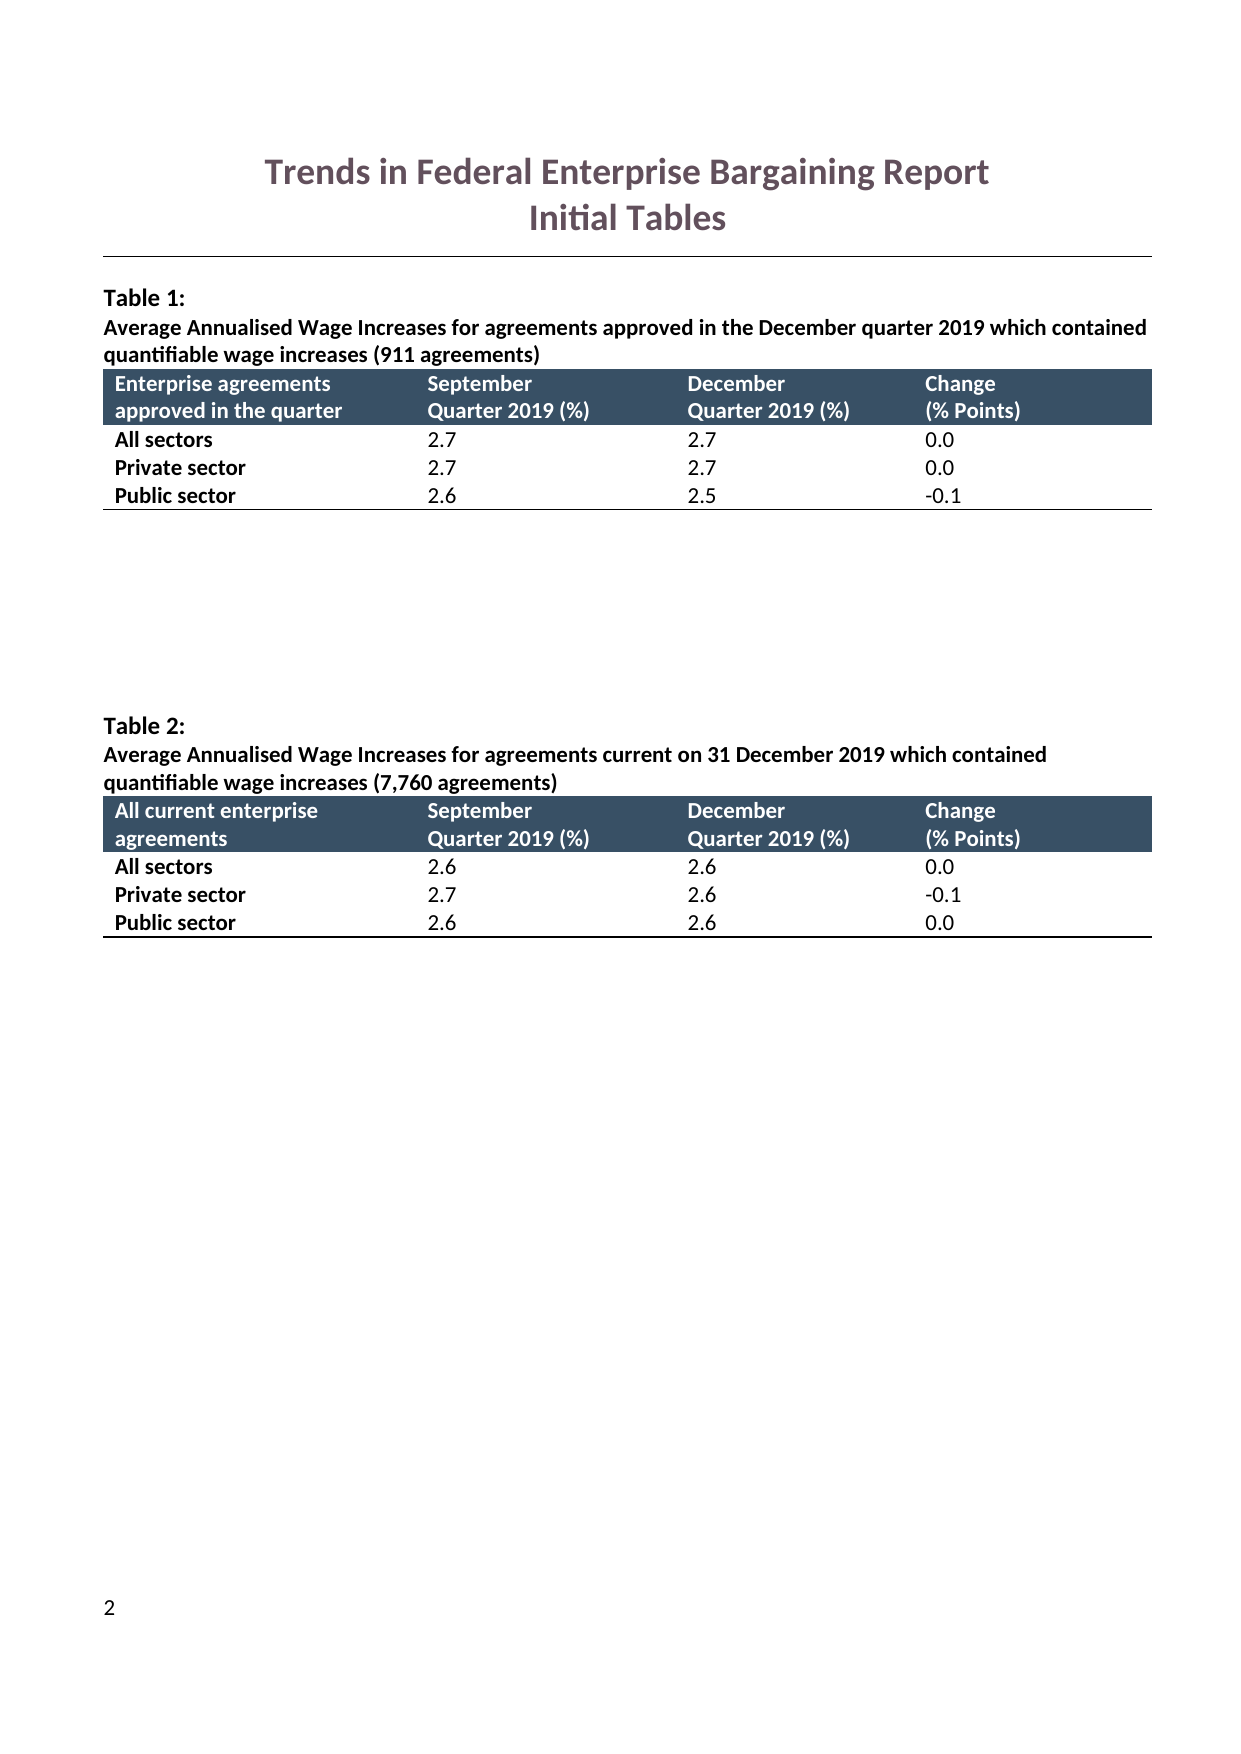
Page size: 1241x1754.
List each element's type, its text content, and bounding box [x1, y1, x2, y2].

table_cell 2.7 [416, 880, 676, 908]
table_cell 0.0 [914, 909, 1152, 936]
table_cell 2.7 [676, 453, 914, 481]
table_cell 0.0 [914, 453, 1152, 481]
table_header All current enterprise agreements [103, 796, 416, 852]
table_cell Private sector [103, 453, 416, 481]
table_header December Quarter 2019 (%) [676, 369, 914, 425]
table_cell 2.6 [416, 853, 676, 880]
table_header Enterprise agreements approved in the quarter [103, 369, 416, 425]
table_cell 2.6 [676, 853, 914, 880]
table_cell All sectors [103, 853, 416, 880]
table_cell All sectors [103, 425, 416, 453]
table_cell Public sector [103, 909, 416, 936]
table_cell 2.5 [676, 481, 914, 509]
table_cell 2.7 [416, 425, 676, 453]
table_cell Public sector [103, 481, 416, 509]
subtitle Table 1: Average Annualised Wage Increases for agreements approved in the December quarter 2019 which contained quantifiable wage increases (911 agreements) [103, 282, 1152, 369]
table_cell -0.1 [914, 880, 1152, 908]
table_cell 0.0 [914, 425, 1152, 453]
table_cell 2.6 [416, 909, 676, 936]
table_header September Quarter 2019 (%) [416, 369, 676, 425]
subtitle Table 2: Average Annualised Wage Increases for agreements current on 31 December 2019 which contained quantifiable wage increases (7,760 agreements) [103, 710, 1152, 796]
table_header December Quarter 2019 (%) [676, 796, 914, 852]
table_header Change (% Points) [914, 369, 1152, 425]
table_cell 2.6 [416, 481, 676, 509]
table_cell 2.7 [676, 425, 914, 453]
table_cell 2.6 [676, 909, 914, 936]
table_cell 2.6 [676, 880, 914, 908]
table_cell 2.7 [416, 453, 676, 481]
table_header September Quarter 2019 (%) [416, 796, 676, 852]
table_cell 0.0 [914, 853, 1152, 880]
table_cell Private sector [103, 880, 416, 908]
table_header Change (% Points) [914, 796, 1152, 852]
subtitle Trends in Federal Enterprise Bargaining Report Initial Tables [103, 148, 1152, 256]
table_cell -0.1 [914, 481, 1152, 509]
